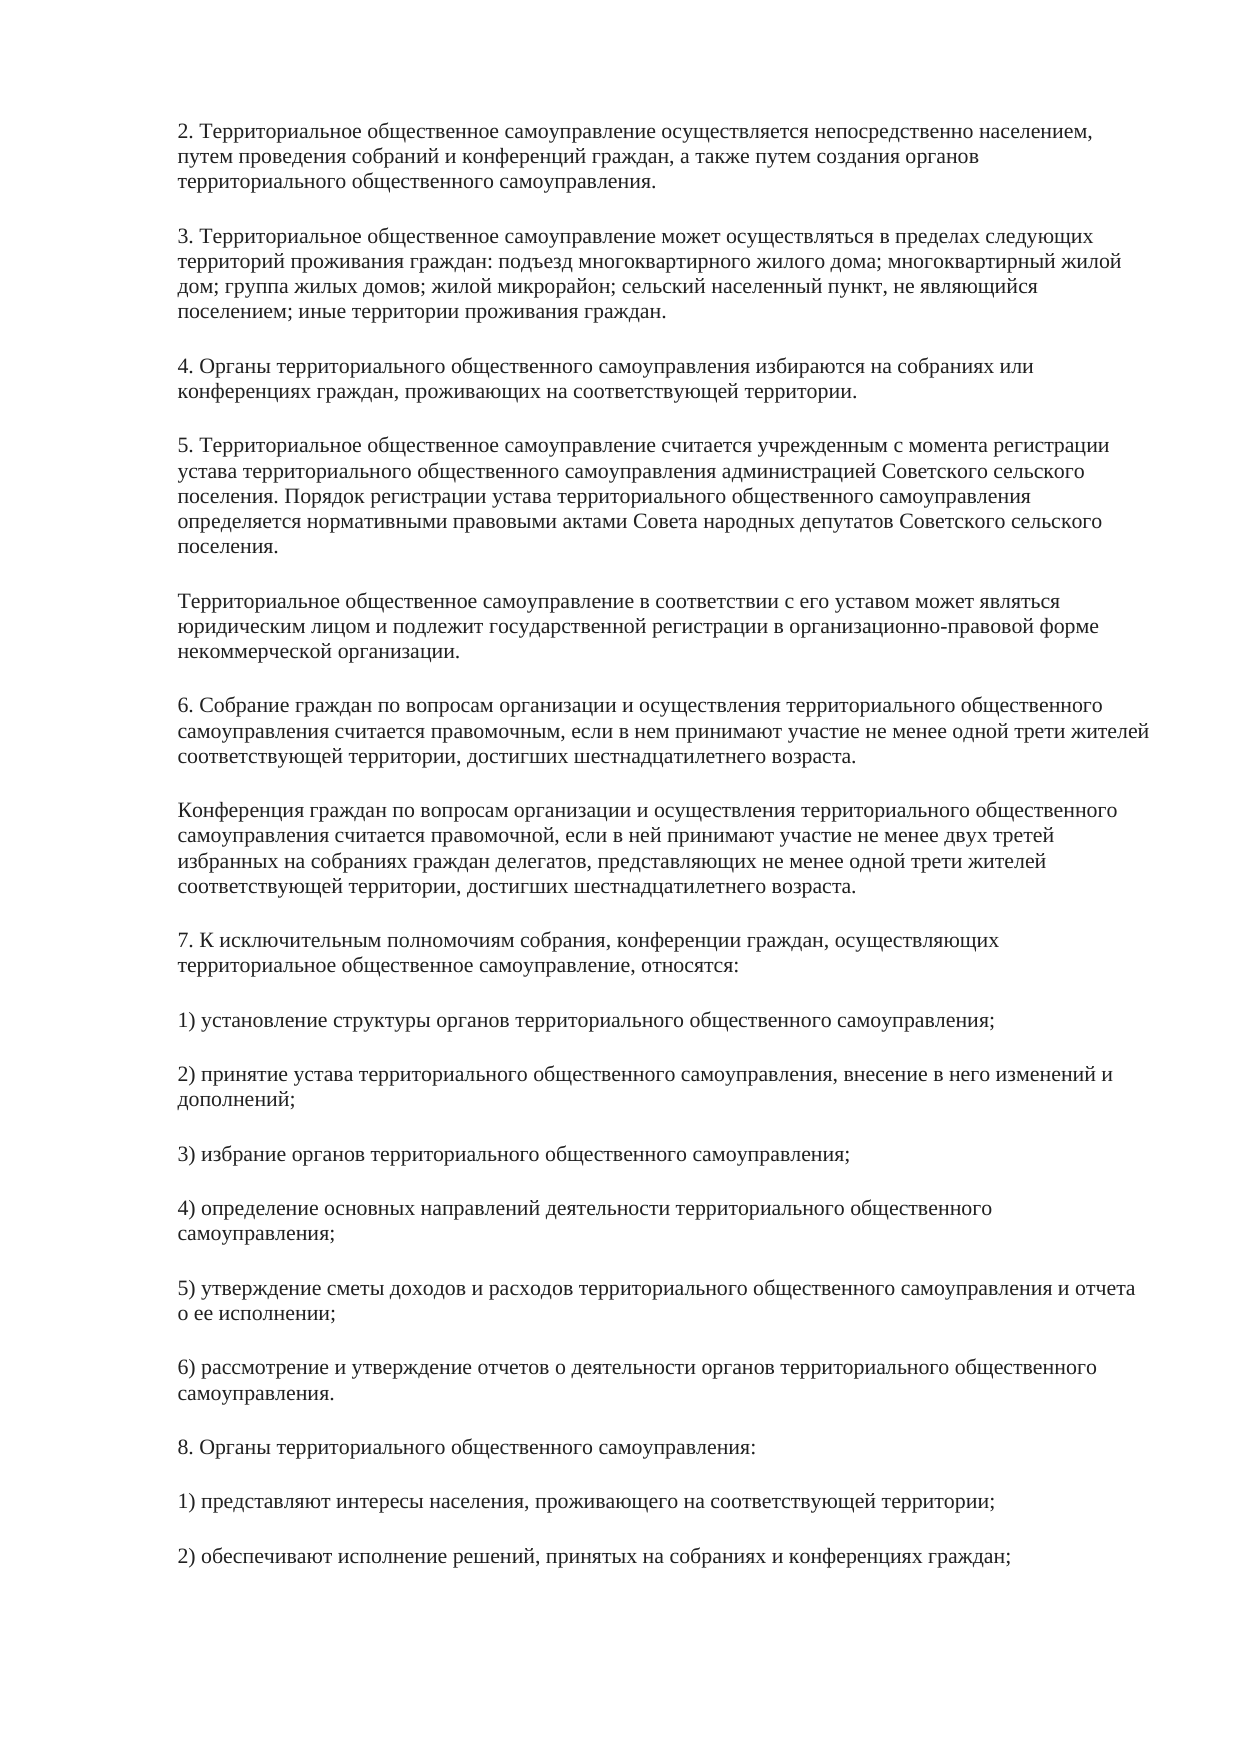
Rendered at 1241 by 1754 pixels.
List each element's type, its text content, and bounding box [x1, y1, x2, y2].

text 4. Органы территориального общественного самоуправления избираются на собраниях или конференциях граждан, проживающих на соответствующей территории. [177, 353, 1152, 403]
text 7. К исключительным полномочиям собрания, конференции граждан, осуществляющих территориальное общественное самоуправление, относятся: [177, 927, 1152, 978]
text 5) утверждение сметы доходов и расходов территориального общественного самоуправления и отчета о ее исполнении; [177, 1275, 1152, 1325]
text 5. Территориальное общественное самоуправление считается учрежденным с момента регистрации устава территориального общественного самоуправления администрацией Советского сельского поселения. Порядок регистрации устава территориального общественного самоуправления определяется нормативными правовыми актами Совета народных депутатов Советского сельского поселения. [177, 432, 1152, 558]
text 4) определение основных направлений деятельности территориального общественного самоуправления; [177, 1195, 1152, 1246]
text 2) принятие устава территориального общественного самоуправления, внесение в него изменений и дополнений; [177, 1061, 1152, 1112]
text 3. Территориальное общественное самоуправление может осуществляться в пределах следующих территорий проживания граждан: подъезд многоквартирного жилого дома; многоквартирный жилой дом; группа жилых домов; жилой микрорайон; сельский населенный пункт, не являющийся поселением; иные территории проживания граждан. [177, 223, 1152, 324]
text 6. Собрание граждан по вопросам организации и осуществления территориального общественного самоуправления считается правомочным, если в нем принимают участие не менее одной трети жителей соответствующей территории, достигших шестнадцатилетнего возраста. [177, 692, 1152, 768]
text 3) избрание органов территориального общественного самоуправления; [177, 1141, 1152, 1166]
text 1) установление структуры органов территориального общественного самоуправления; [177, 1007, 1152, 1032]
text 2) обеспечивают исполнение решений, принятых на собраниях и конференциях граждан; [177, 1543, 1152, 1568]
text 2. Территориальное общественное самоуправление осуществляется непосредственно населением, путем проведения собраний и конференций граждан, а также путем создания органов территориального общественного самоуправления. [177, 118, 1152, 194]
text Конференция граждан по вопросам организации и осуществления территориального общественного самоуправления считается правомочной, если в ней принимают участие не менее двух третей избранных на собраниях граждан делегатов, представляющих не менее одной трети жителей соответствующей территории, достигших шестнадцатилетнего возраста. [177, 797, 1152, 898]
text 6) рассмотрение и утверждение отчетов о деятельности органов территориального общественного самоуправления. [177, 1354, 1152, 1405]
text Территориальное общественное самоуправление в соответствии с его уставом может являться юридическим лицом и подлежит государственной регистрации в организационно-правовой форме некоммерческой организации. [177, 588, 1152, 663]
text 1) представляют интересы населения, проживающего на соответствующей территории; [177, 1488, 1152, 1513]
text 8. Органы территориального общественного самоуправления: [177, 1434, 1152, 1459]
